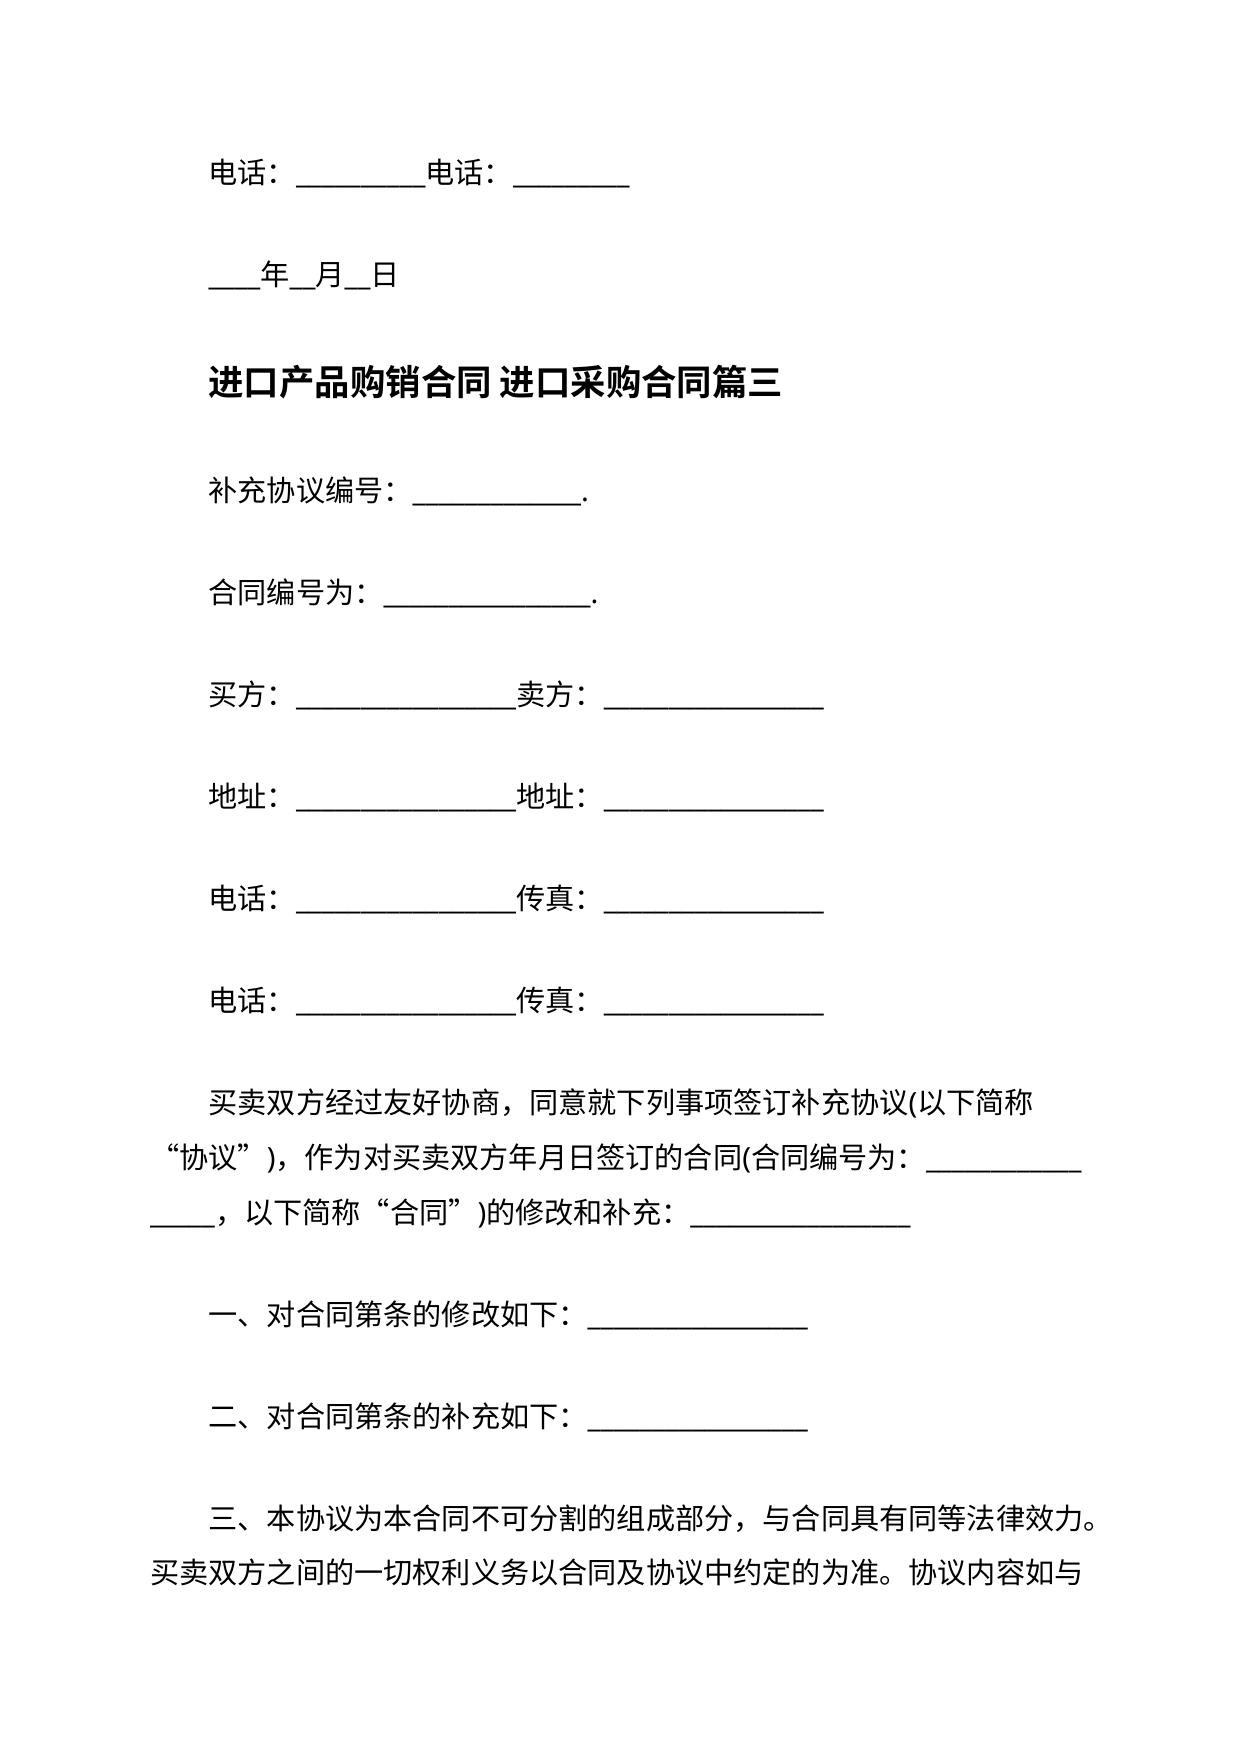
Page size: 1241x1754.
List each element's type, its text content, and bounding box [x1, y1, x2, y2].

text ____年__月__日 [150, 252, 1090, 294]
text 一、对合同第条的修改如下：_________________ [150, 1291, 1090, 1334]
text 合同编号为：________________. [150, 569, 1090, 612]
text 买方：_________________卖方：_________________ [150, 671, 1090, 714]
text 电话：_________________传真：_________________ [150, 977, 1090, 1020]
text 电话：_________________传真：_________________ [150, 875, 1090, 918]
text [150, 1495, 1090, 1592]
text 地址：_________________地址：_________________ [150, 773, 1090, 816]
text 电话：__________电话：_________ [150, 150, 1090, 192]
text 补充协议编号：_____________. [150, 467, 1090, 510]
text 二、对合同第条的补充如下：_________________ [150, 1393, 1090, 1436]
text 买卖双方经过友好协商，同意就下列事项签订补充协议(以下简称“协议”)，作为对买卖双方年月日签订的合同(合同编号为：_________________，以下简称“合同”)的修改和补充：_________________ [150, 1079, 1090, 1232]
text 进口产品购销合同 进口采购合同篇三 [150, 354, 1090, 405]
